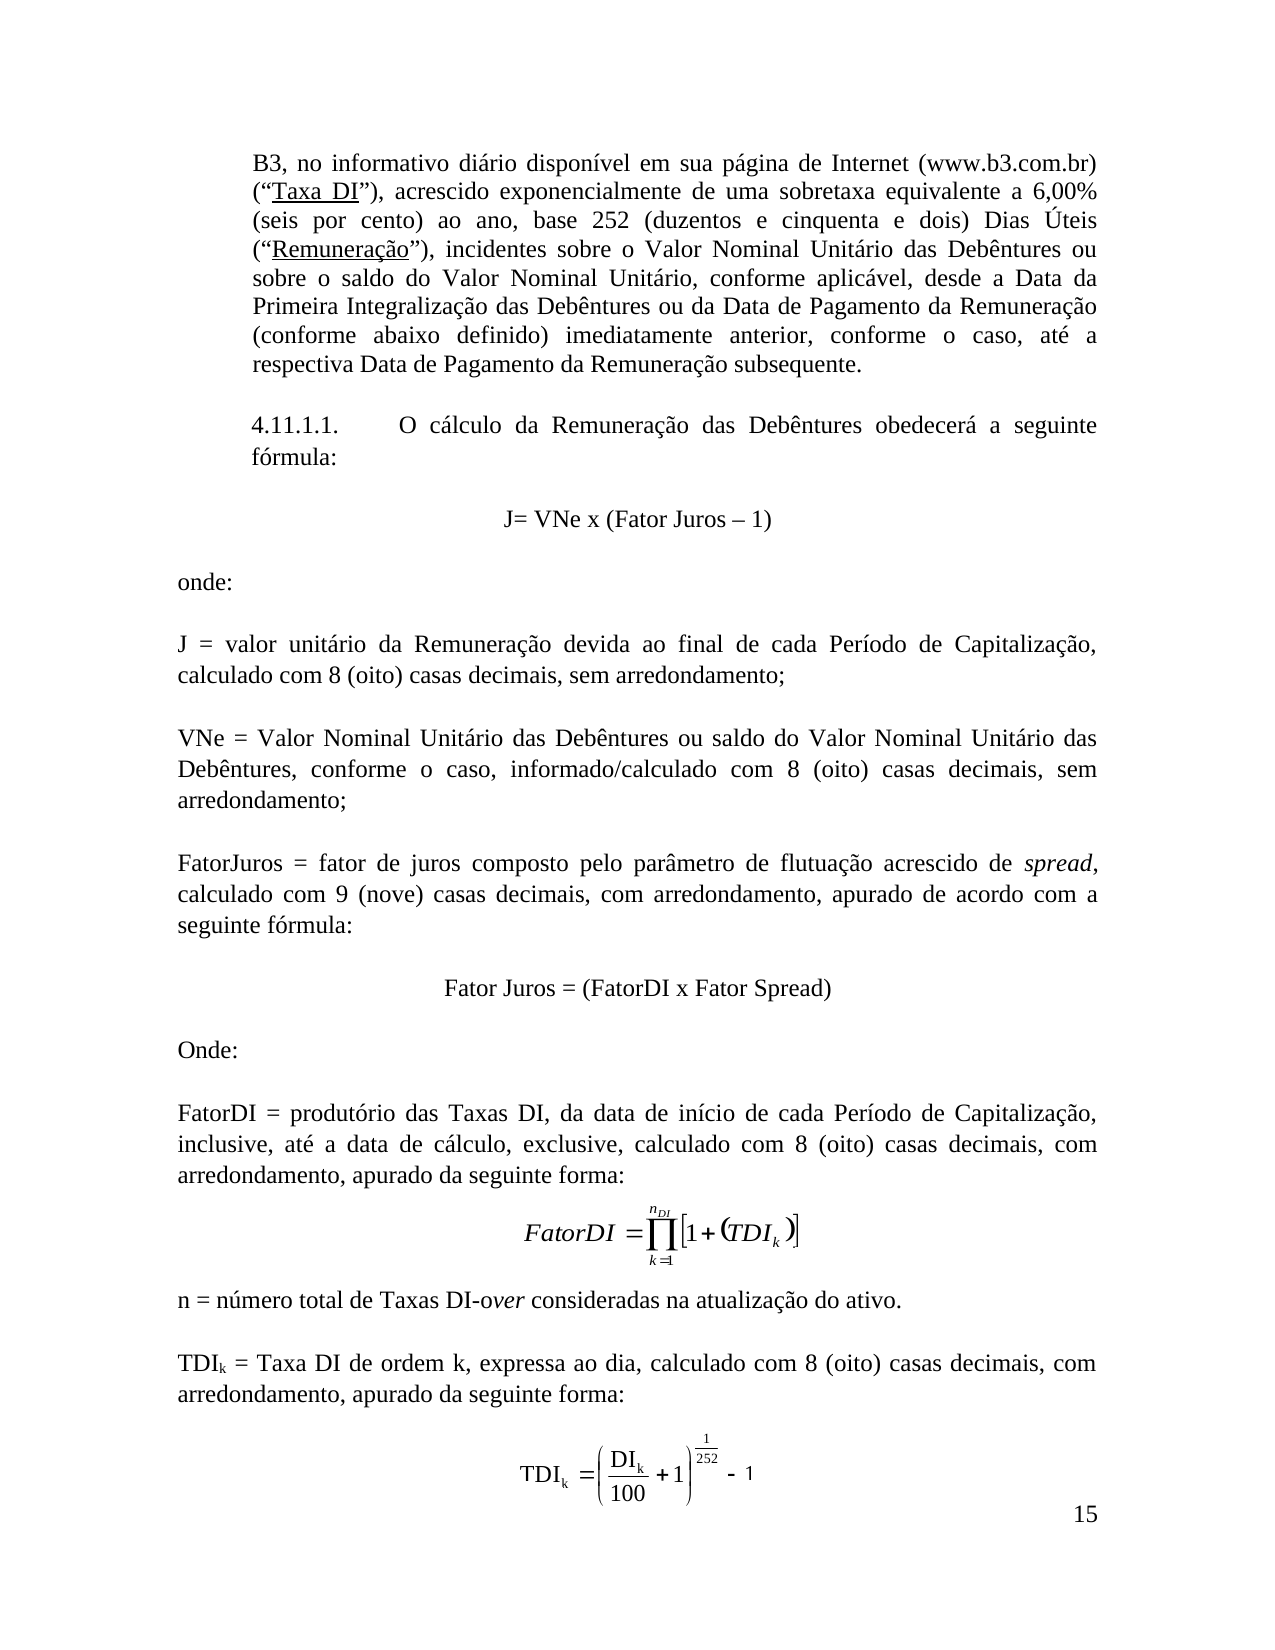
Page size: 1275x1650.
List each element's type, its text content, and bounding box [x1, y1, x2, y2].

text VNe = Valor Nominal Unitário das Debêntures ou saldo do Valor Nominal Unitário das Debêntures, conforme o caso, informado/calculado com 8 (oito) casas decimais, sem arredondamento; [177, 721, 1098, 815]
text FatorDI = produtório das Taxas DI, da data de início de cada Período de Capitalização, inclusive, até a data de cálculo, exclusive, calculado com 8 (oito) casas decimais, com arredondamento, apurado da seguinte forma: [177, 1096, 1098, 1190]
text Fator Juros = (FatorDI x Fator Spread) [177, 971, 1098, 1003]
text J= VNe x (Fator Juros – 1) [177, 503, 1098, 534]
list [177, 148, 1098, 378]
text TDIk = Taxa DI de ordem k, expressa ao dia, calculado com 8 (oito) casas decimais, com arredondamento, apurado da seguinte forma: [177, 1346, 1098, 1409]
text J = valor unitário da Remuneração devida ao final de cada Período de Capitalização, calculado com 8 (oito) casas decimais, sem arredondamento; [177, 628, 1098, 690]
list O cálculo da Remuneração das Debêntures obedecerá a seguinte fórmula: [251, 409, 1098, 471]
text Onde: [177, 1034, 1098, 1065]
text FatorJuros = fator de juros composto pelo parâmetro de flutuação acrescido de spread, calculado com 9 (nove) casas decimais, com arredondamento, apurado de acordo com a seguinte fórmula: [177, 846, 1098, 940]
text n = número total de Taxas DI-over consideradas na atualização do ativo. [177, 1284, 1098, 1315]
text onde: [177, 565, 1098, 596]
